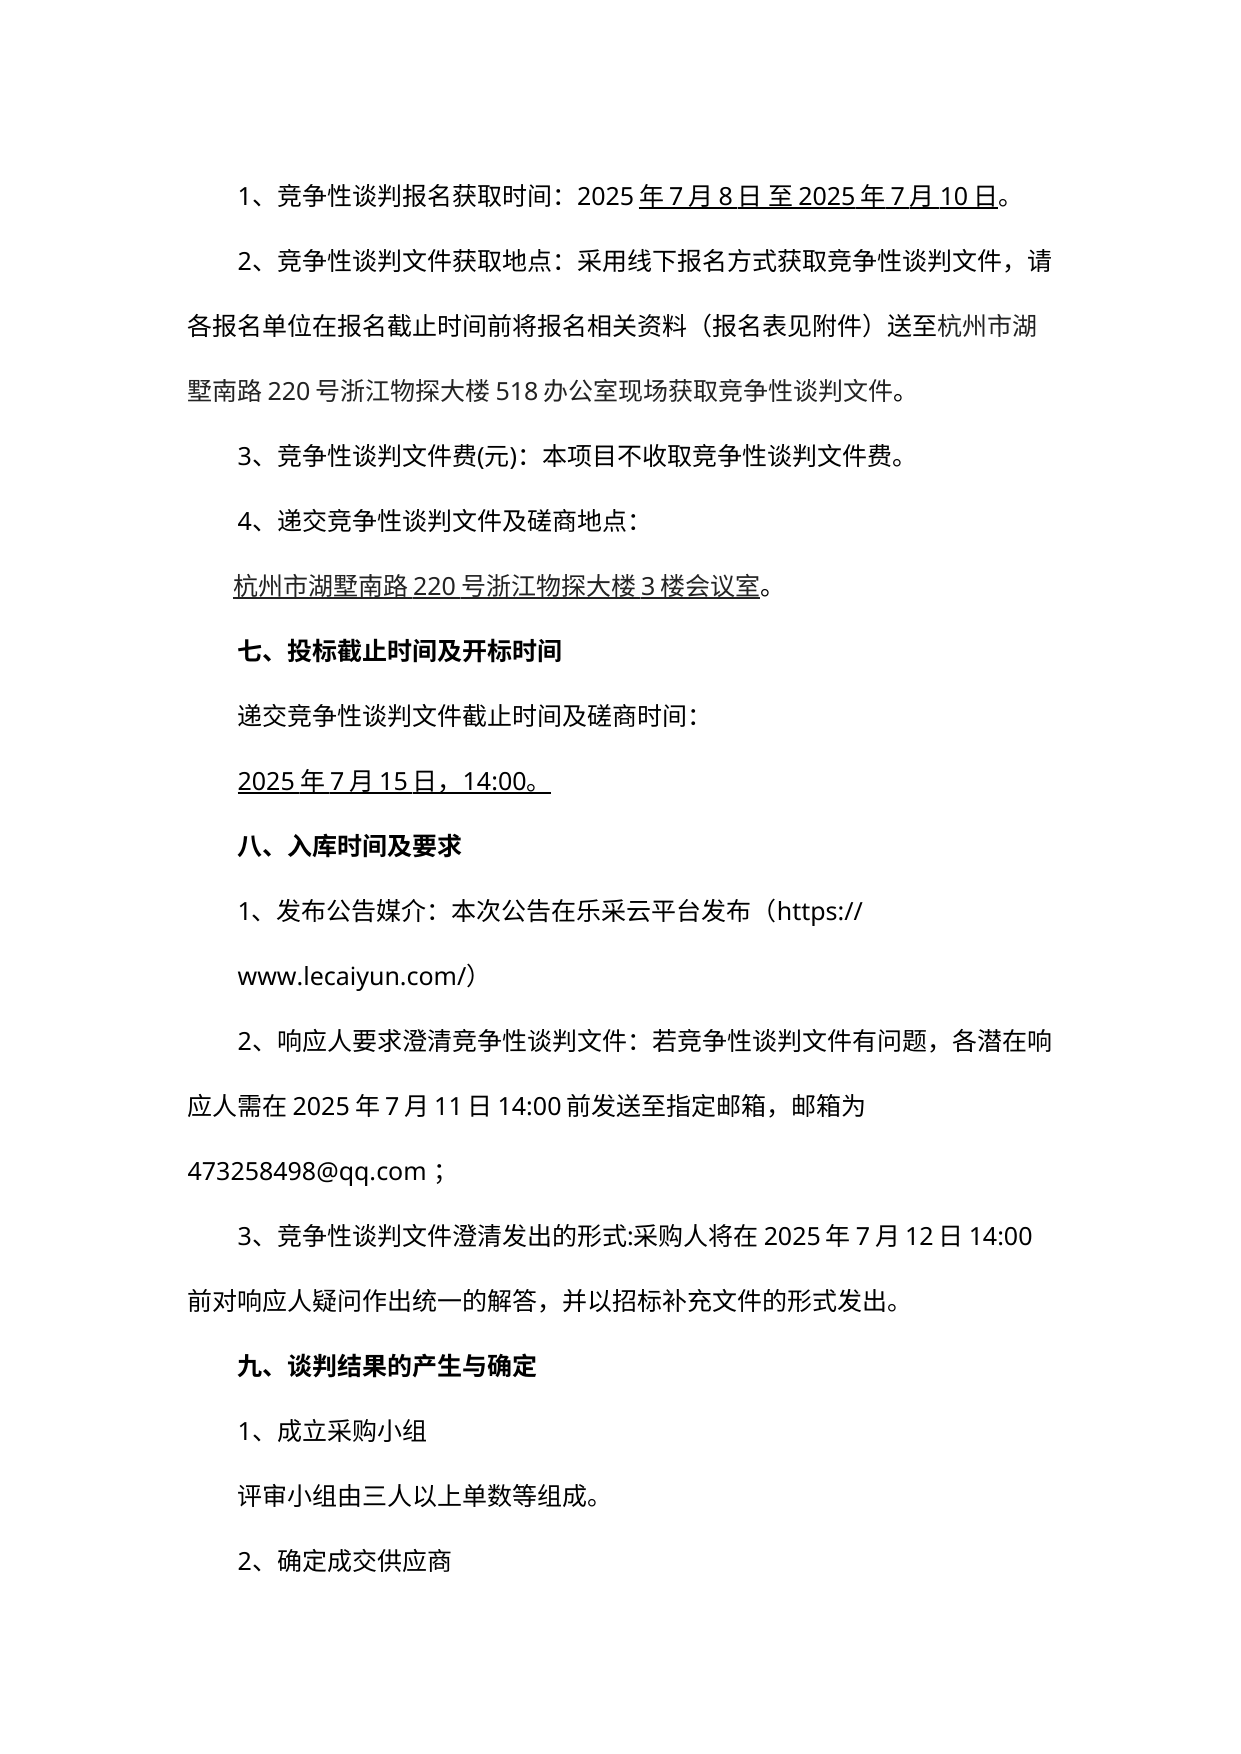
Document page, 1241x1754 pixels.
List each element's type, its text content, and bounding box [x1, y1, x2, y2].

text 杭州市湖墅南路220号浙江物探大楼3楼会议室。 [220, 552, 1053, 617]
text 七、投标截止时间及开标时间 [187, 617, 1053, 682]
text 八、入库时间及要求 [187, 812, 1053, 877]
text 1、成立采购小组 [187, 1397, 1053, 1462]
text 递交竞争性谈判文件截止时间及磋商时间： [187, 682, 1053, 747]
text 3、竞争性谈判文件澄清发出的形式:采购人将在2025年7月12日14:00前对响应人疑问作出统一的解答，并以招标补充文件的形式发出。 [187, 1202, 1053, 1332]
text 2、响应人要求澄清竞争性谈判文件：若竞争性谈判文件有问题，各潜在响应人需在2025年7月11日14:00前发送至指定邮箱，邮箱为473258498@qq.com ； [187, 1007, 1053, 1202]
text 1、竞争性谈判报名获取时间：2025年7月8日 至2025年7月10日。 [187, 162, 1053, 227]
text 3、竞争性谈判文件费(元)：本项目不收取竞争性谈判文件费。 [187, 422, 1053, 487]
text 2、竞争性谈判文件获取地点：采用线下报名方式获取竞争性谈判文件，请各报名单位在报名截止时间前将报名相关资料（报名表见附件）送至杭州市湖墅南路220号浙江物探大楼518办公室现场获取竞争性谈判文件。 [187, 227, 1053, 422]
text 4、递交竞争性谈判文件及磋商地点： [187, 487, 1053, 552]
text 九、谈判结果的产生与确定 [187, 1332, 1053, 1397]
text 2、确定成交供应商 [187, 1527, 1053, 1592]
text 2025年7月15日，14:00。 [187, 747, 1053, 812]
text 1、发布公告媒介：本次公告在乐采云平台发布（https://www.lecaiyun.com/） [237, 877, 1053, 1007]
text 评审小组由三人以上单数等组成。 [187, 1462, 1053, 1527]
